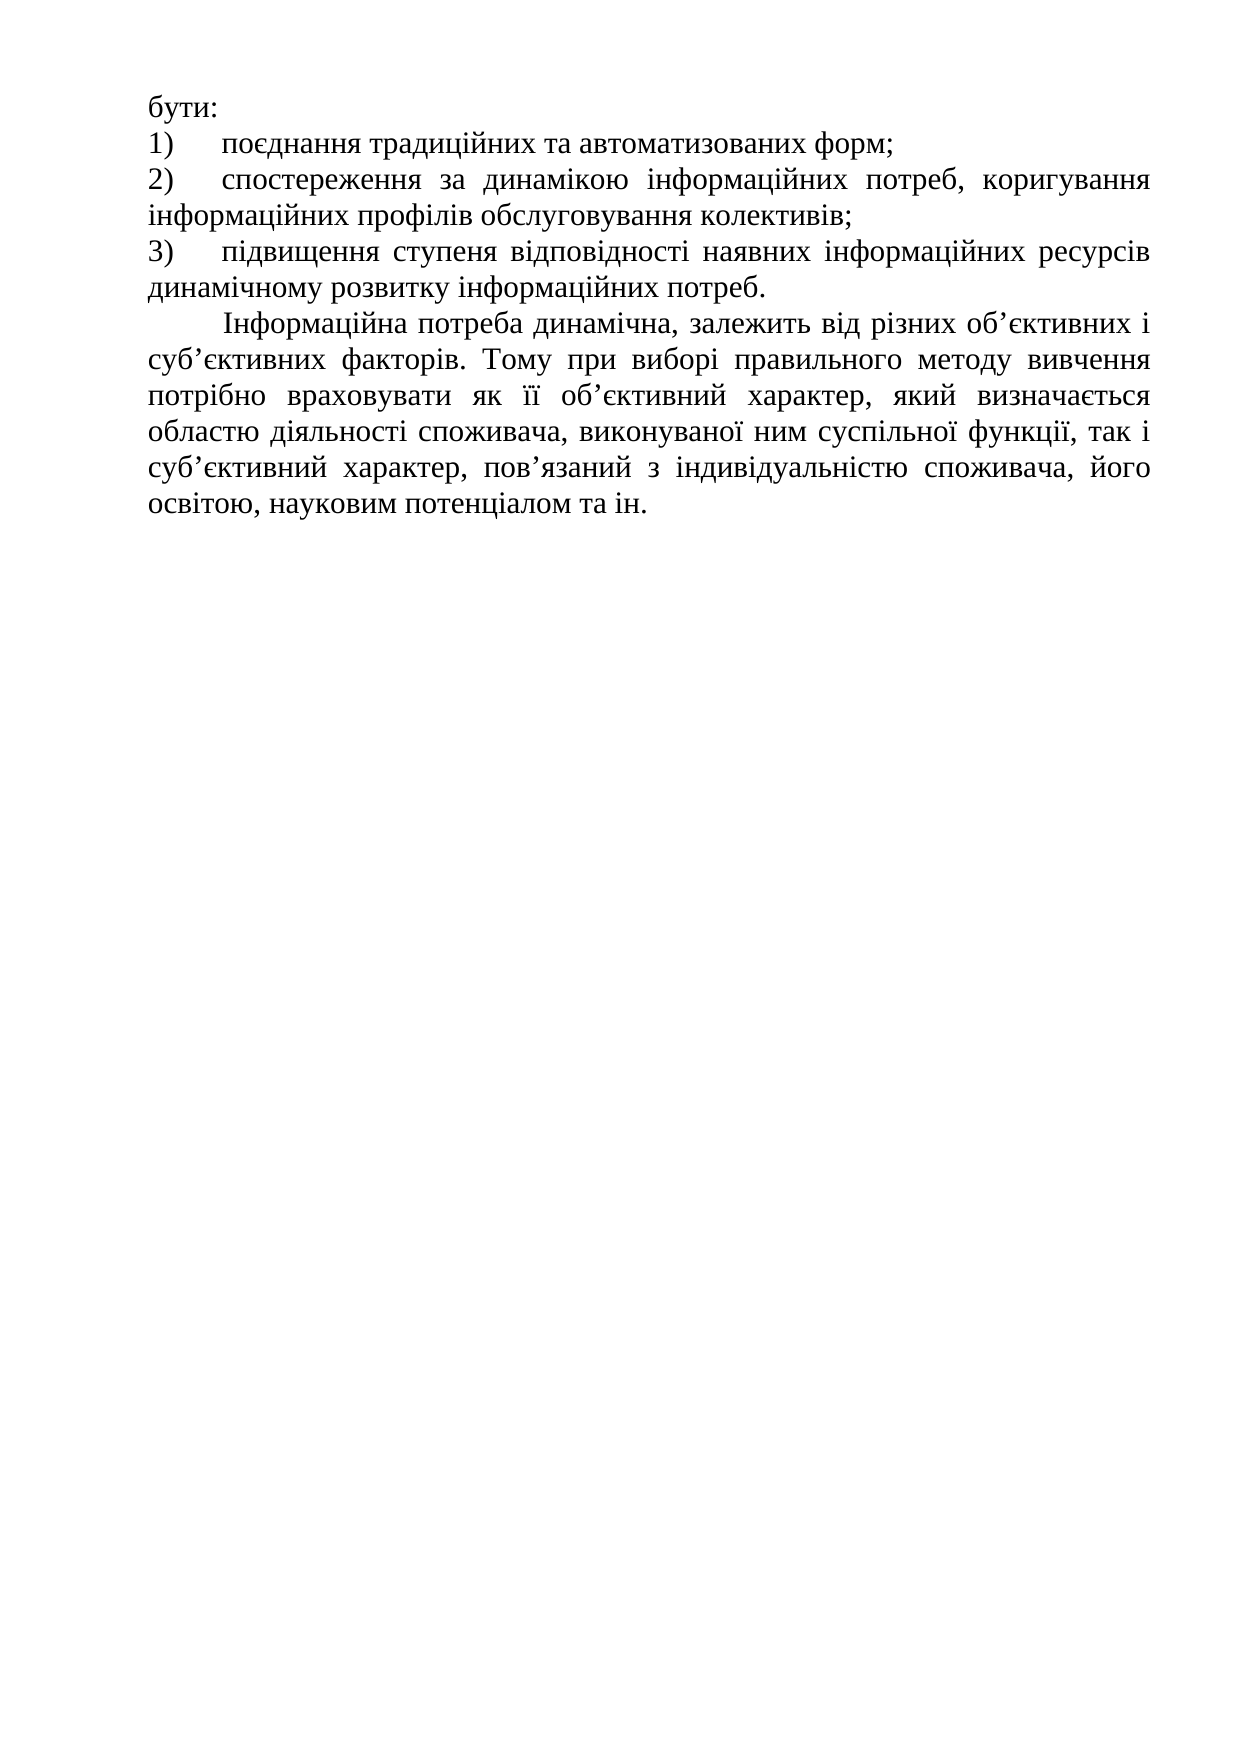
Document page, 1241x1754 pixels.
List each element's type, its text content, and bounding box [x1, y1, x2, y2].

list спостереження за динамікою інформаційних потреб, коригування інформаційних профілів обслуговування колективів; [148, 160, 1152, 232]
list підвищення ступеня відповідності наявних інформаційних ресурсів динамічному розвитку інформаційних потреб. [148, 232, 1152, 304]
list поєднання традиційних та автоматизованих форм; [148, 124, 1152, 160]
text Інформаційна потреба динамічна, залежить від різних об’єктивних і суб’єктивних факторів. Тому при виборі правильного методу вивчення потрібно враховувати як її об’єктивний характер, який визначається областю діяльності споживача, виконуваної ним суспільної функції, так і суб’єктивний характер, пов’язаний з індивідуальністю споживача, його освітою, науковим потенціалом та ін. [148, 304, 1152, 520]
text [148, 88, 1152, 124]
